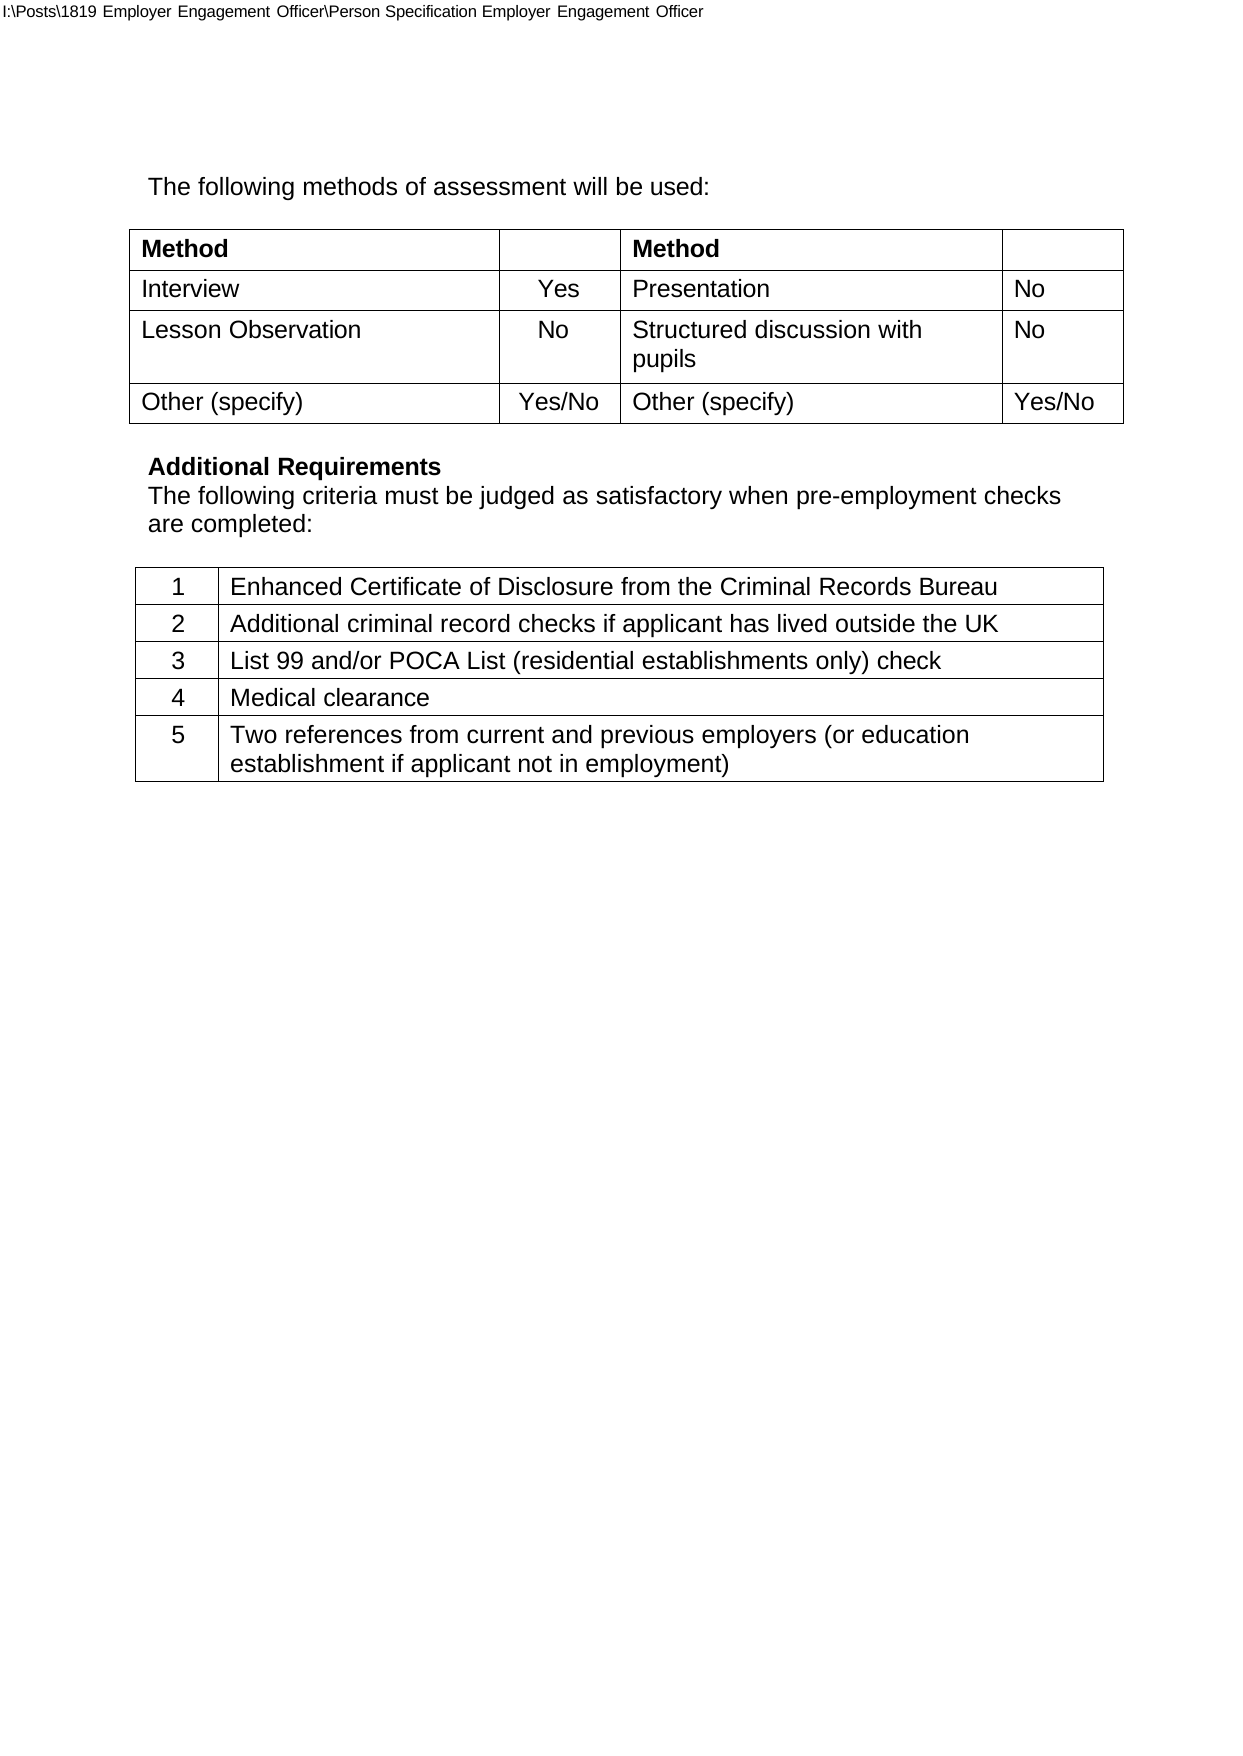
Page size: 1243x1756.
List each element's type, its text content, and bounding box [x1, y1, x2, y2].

table_cell No [1003, 311, 1123, 382]
table_cell Yes [500, 271, 620, 310]
table_cell Yes/No [500, 384, 620, 423]
table_header 1 [136, 568, 218, 604]
table_cell Interview [130, 271, 499, 310]
table_cell 4 [136, 679, 218, 715]
text The following methods of assessment will be used: [148, 172, 1134, 201]
table_header Enhanced Certificate of Disclosure from the Criminal Records Bureau [219, 568, 1103, 604]
table_header Method [621, 230, 1002, 269]
table_cell Yes/No [1003, 384, 1123, 423]
table_header [500, 230, 620, 269]
table_cell Structured discussion with pupils [621, 311, 1002, 382]
table_cell List 99 and/or POCA List (residential establishments only) check [219, 642, 1103, 678]
table_header Method [130, 230, 499, 269]
table_cell Medical clearance [219, 679, 1103, 715]
table_cell Lesson Observation [130, 311, 499, 382]
table_cell Other (specify) [130, 384, 499, 423]
table_header [1003, 230, 1123, 269]
table_cell Two references from current and previous employers (or education establishment if applicant not in employment) [219, 716, 1103, 781]
table_cell Other (specify) [621, 384, 1002, 423]
table_cell Additional criminal record checks if applicant has lived outside the UK [219, 605, 1103, 641]
table_cell Presentation [621, 271, 1002, 310]
text The following criteria must be judged as satisfactory when pre-employment checks are completed: [148, 481, 1091, 538]
table_cell 5 [136, 716, 218, 781]
subtitle Additional Requirements [148, 452, 1134, 481]
table_cell No [1003, 271, 1123, 310]
table_cell 3 [136, 642, 218, 678]
table_cell 2 [136, 605, 218, 641]
table_cell No [500, 311, 620, 382]
